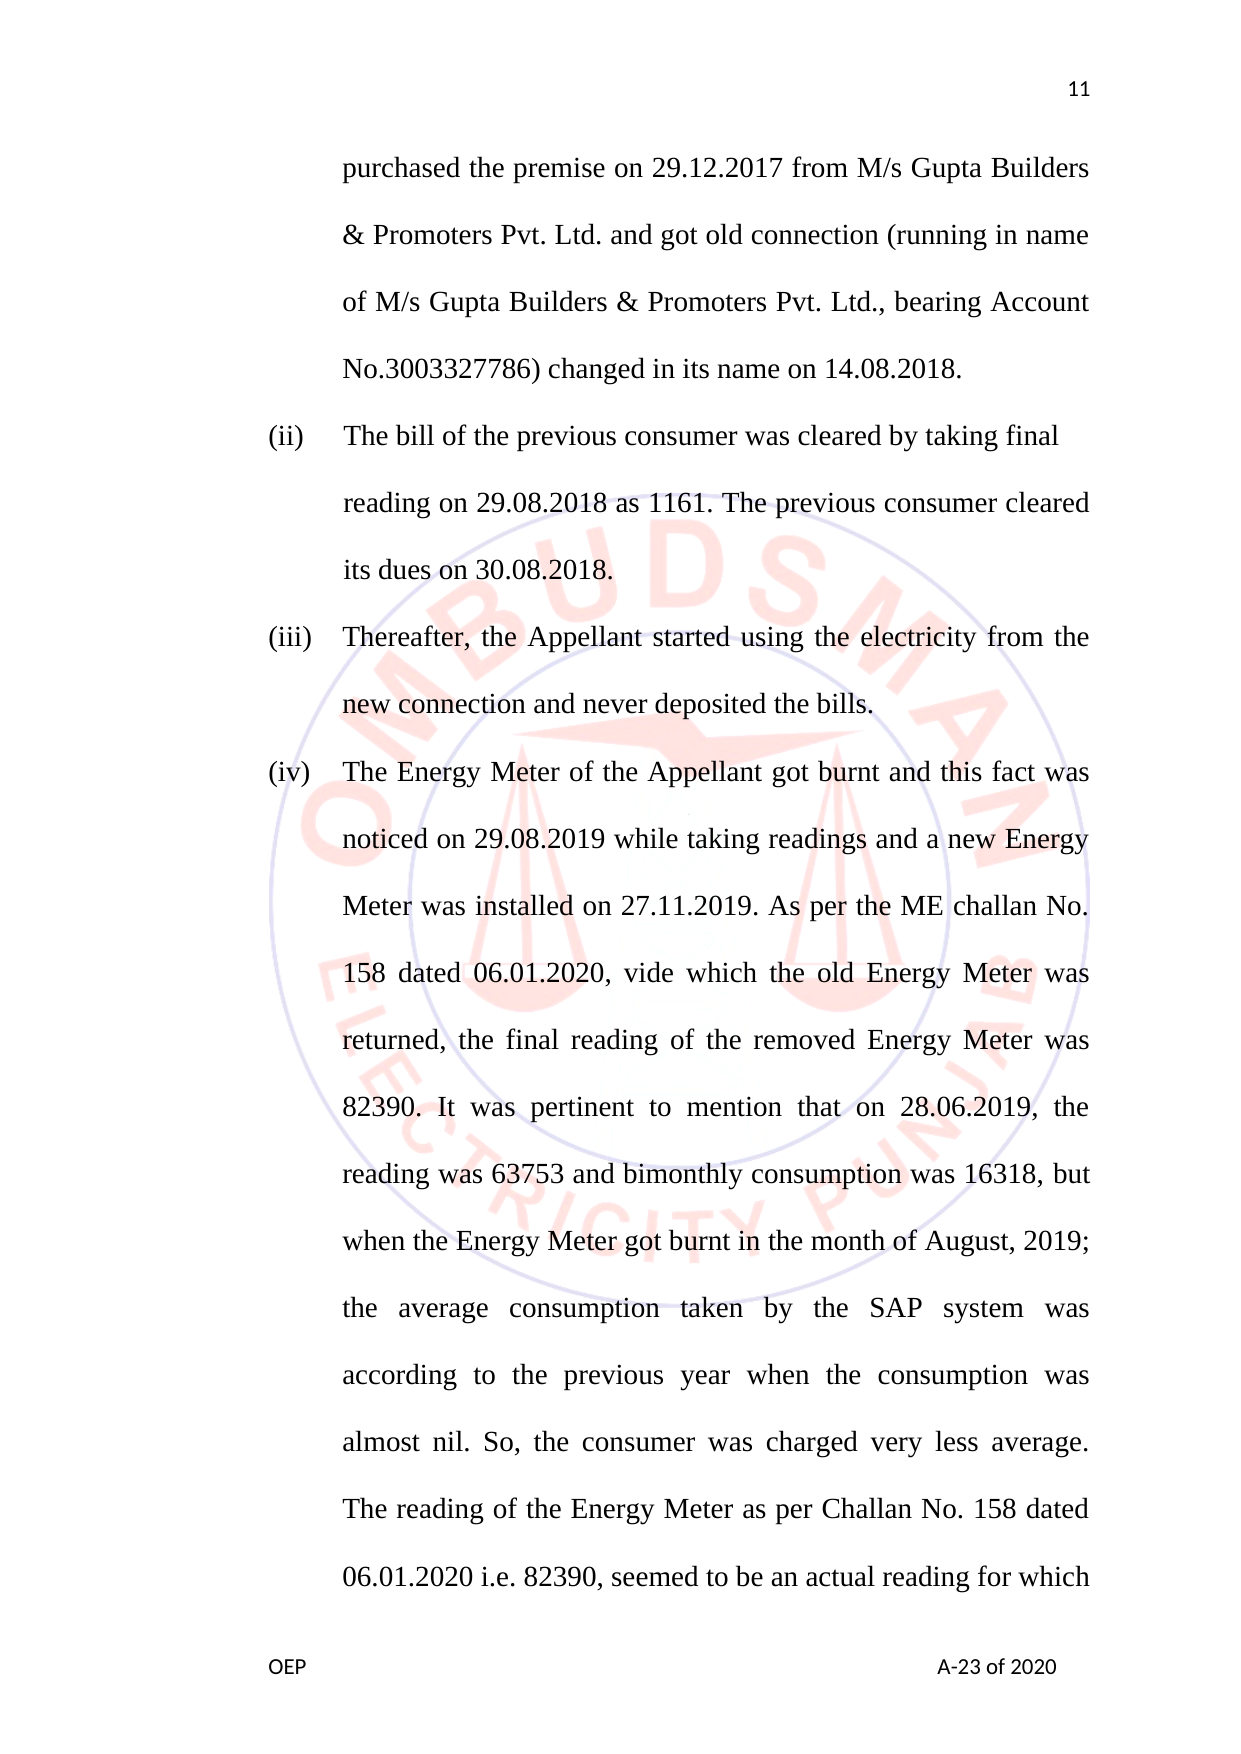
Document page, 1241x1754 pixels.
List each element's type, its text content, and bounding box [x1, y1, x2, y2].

list Thereafter, the Appellant started using the electricity from the new connection and never deposited the bills. [268, 619, 1090, 720]
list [268, 150, 1090, 385]
list The bill of the previous consumer was cleared by taking final [268, 418, 1090, 452]
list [268, 754, 1090, 1592]
list reading on 29.08.2018 as 1161. The previous consumer cleared its dues on 30.08.2018. [343, 485, 1090, 586]
